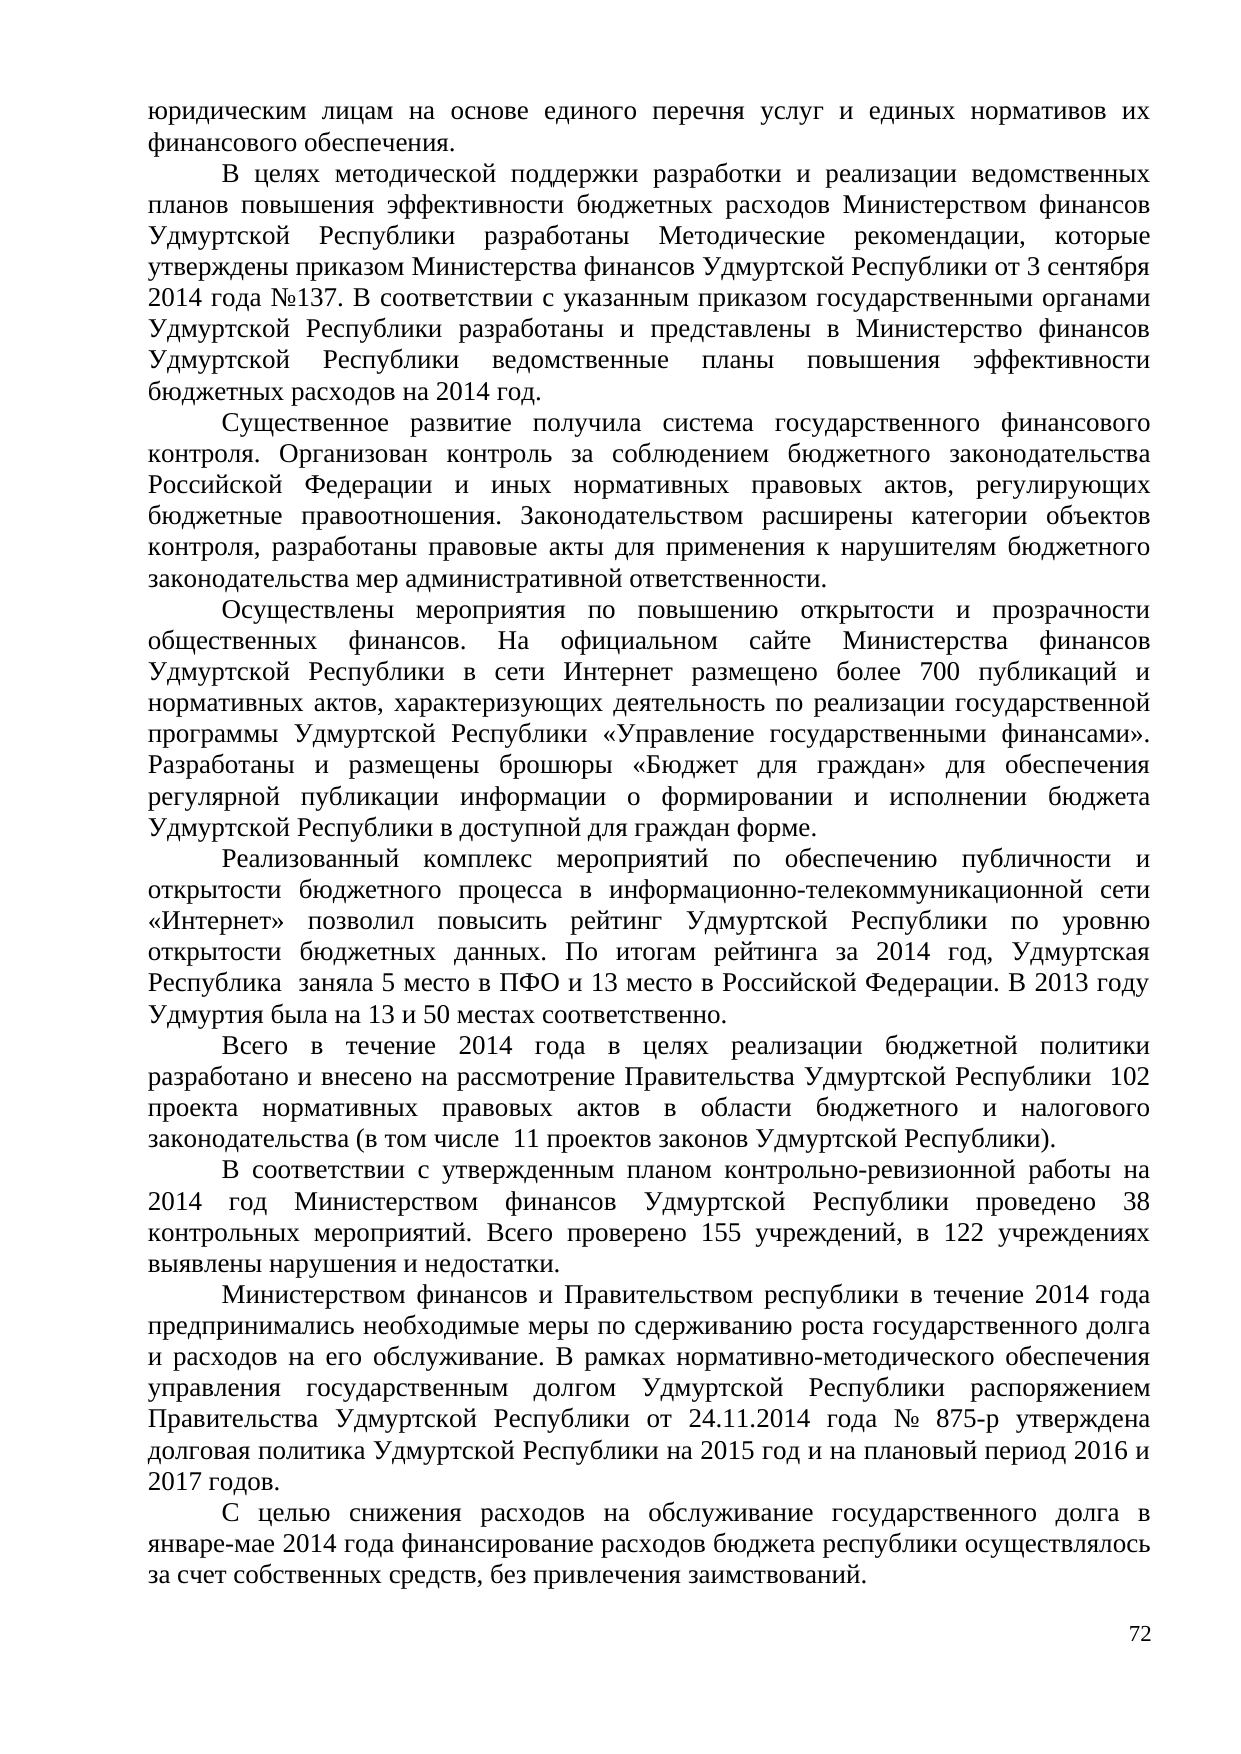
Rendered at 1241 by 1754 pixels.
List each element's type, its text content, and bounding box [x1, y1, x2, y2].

text Реализованный комплекс мероприятий по обеспечению публичности и открытости бюджетного процесса в информационно-телекоммуникационной сети «Интернет» позволил повысить рейтинг Удмуртской Республики по уровню открытости бюджетных данных. По итогам рейтинга за 2014 год, Удмуртская Республика заняла 5 место в ПФО и 13 место в Российской Федерации. В 2013 году Удмуртия была на 13 и 50 местах соответственно. [148, 842, 1152, 1029]
text В соответствии с утвержденным планом контрольно-ревизионной работы на 2014 год Министерством финансов Удмуртской Республики проведено 38 контрольных мероприятий. Всего проверено 155 учреждений, в 122 учреждениях выявлены нарушения и недостатки. [148, 1153, 1152, 1278]
text С целью снижения расходов на обслуживание государственного долга в январе-мае 2014 года финансирование расходов бюджета республики осуществлялось за счет собственных средств, без привлечения заимствований. [148, 1496, 1152, 1589]
text Министерством финансов и Правительством республики в течение 2014 года предпринимались необходимые меры по сдерживанию роста государственного долга и расходов на его обслуживание. В рамках нормативно-методического обеспечения управления государственным долгом Удмуртской Республики распоряжением Правительства Удмуртской Республики от 24.11.2014 года № 875-р утверждена долговая политика Удмуртской Республики на 2015 год и на плановый период 2016 и 2017 годов. [148, 1278, 1152, 1496]
text Всего в течение 2014 года в целях реализации бюджетной политики разработано и внесено на рассмотрение Правительства Удмуртской Республики 102 проекта нормативных правовых актов в области бюджетного и налогового законодательства (в том числе 11 проектов законов Удмуртской Республики). [148, 1029, 1152, 1153]
text В целях методической поддержки разработки и реализации ведомственных планов повышения эффективности бюджетных расходов Министерством финансов Удмуртской Республики разработаны Методические рекомендации, которые утверждены приказом Министерства финансов Удмуртской Республики от 3 сентября 2014 года №137. В соответствии с указанным приказом государственными органами Удмуртской Республики разработаны и представлены в Министерство финансов Удмуртской Республики ведомственные планы повышения эффективности бюджетных расходов на 2014 год. [148, 157, 1152, 406]
text Существенное развитие получила система государственного финансового контроля. Организован контроль за соблюдением бюджетного законодательства Российской Федерации и иных нормативных правовых актов, регулирующих бюджетные правоотношения. Законодательством расширены категории объектов контроля, разработаны правовые акты для применения к нарушителям бюджетного законодательства мер административной ответственности. [148, 406, 1152, 593]
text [148, 94, 1152, 157]
text Осуществлены мероприятия по повышению открытости и прозрачности общественных финансов. На официальном сайте Министерства финансов Удмуртской Республики в сети Интернет размещено более 700 публикаций и нормативных актов, характеризующих деятельность по реализации государственной программы Удмуртской Республики «Управление государственными финансами». Разработаны и размещены брошюры «Бюджет для граждан» для обеспечения регулярной публикации информации о формировании и исполнении бюджета Удмуртской Республики в доступной для граждан форме. [148, 593, 1152, 842]
